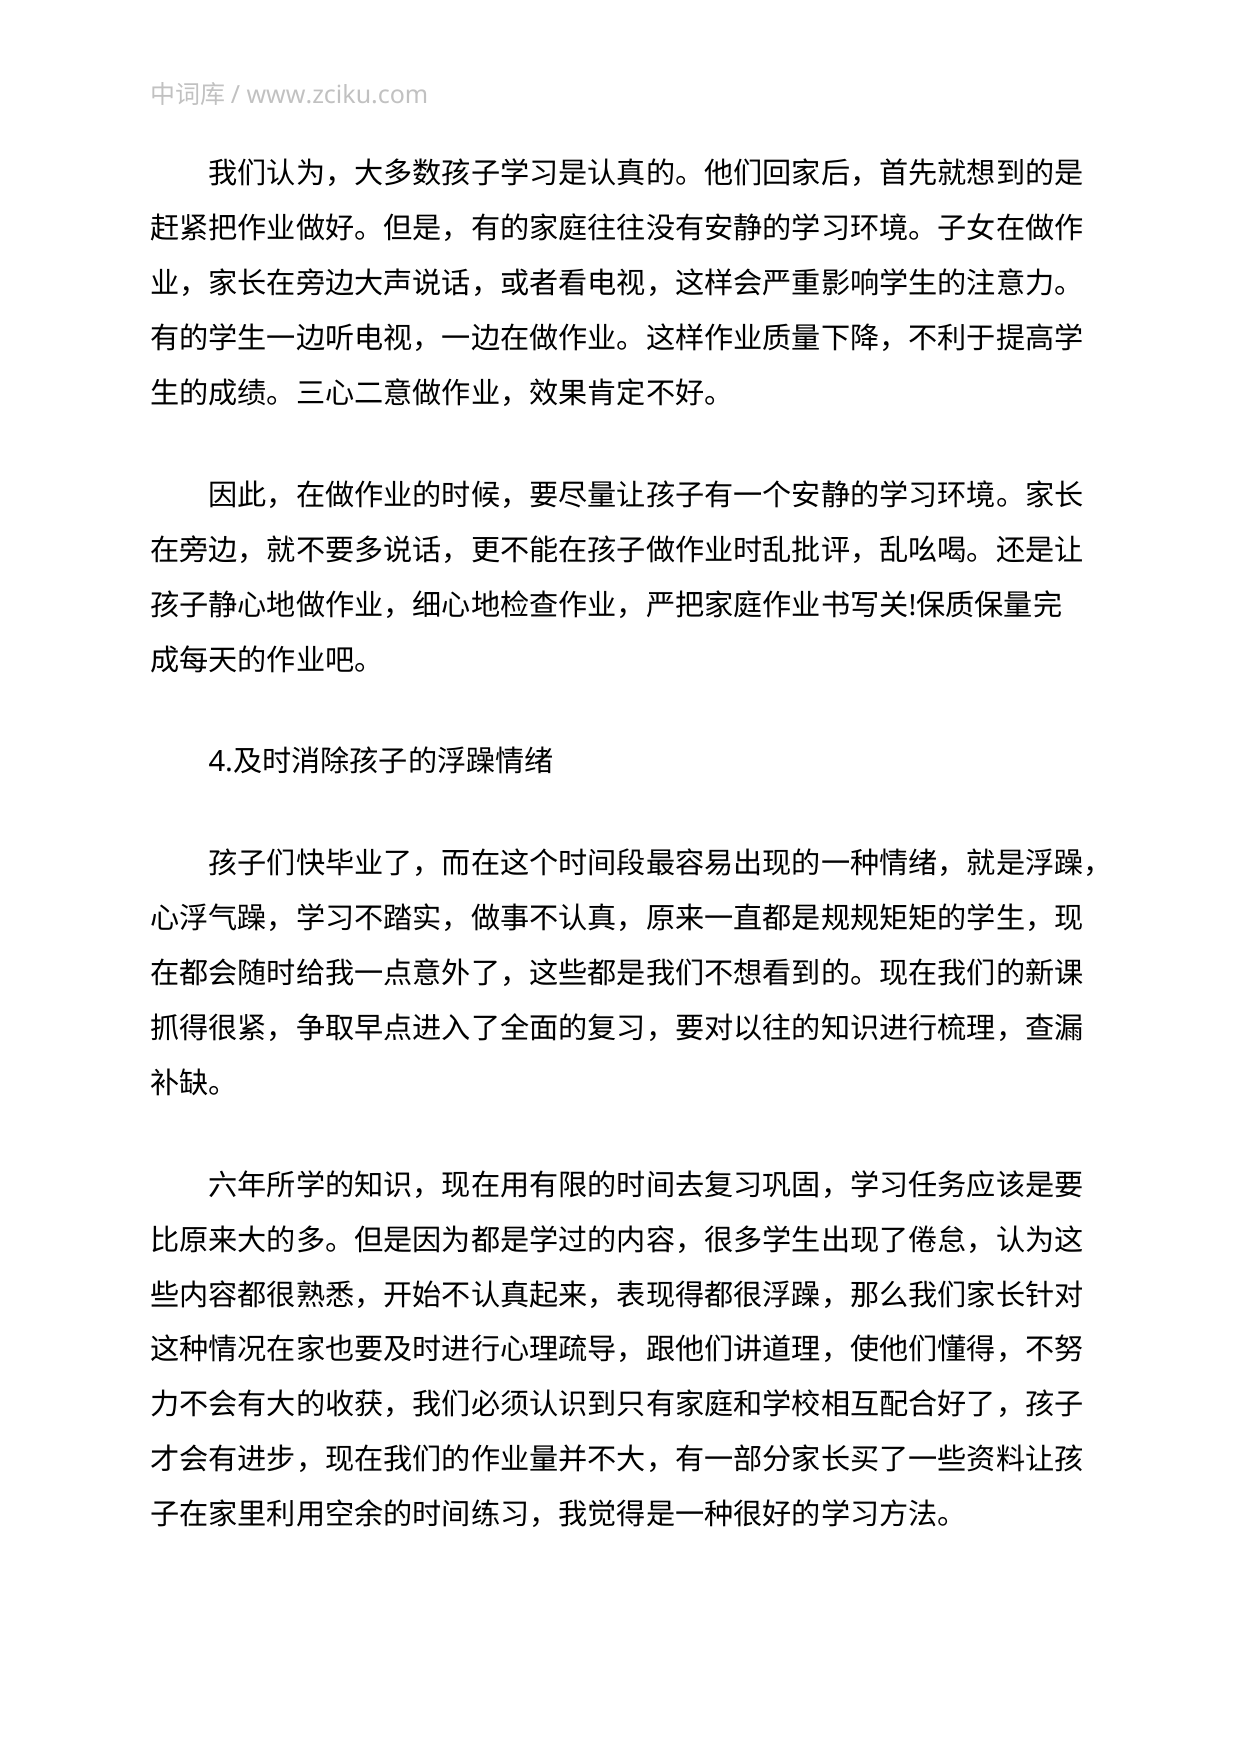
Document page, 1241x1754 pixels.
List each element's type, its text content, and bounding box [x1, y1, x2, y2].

text 因此，在做作业的时候，要尽量让孩子有一个安静的学习环境。家长在旁边，就不要多说话，更不能在孩子做作业时乱批评，乱吆喝。还是让孩子静心地做作业，细心地检查作业，严把家庭作业书写关!保质保量完成每天的作业吧。 [150, 471, 1090, 678]
text 孩子们快毕业了，而在这个时间段最容易出现的一种情绪，就是浮躁，心浮气躁，学习不踏实，做事不认真，原来一直都是规规矩矩的学生，现在都会随时给我一点意外了，这些都是我们不想看到的。现在我们的新课抓得很紧，争取早点进入了全面的复习，要对以往的知识进行梳理，查漏补缺。 [150, 840, 1090, 1102]
text 4.及时消除孩子的浮躁情绪 [150, 738, 1090, 780]
text 我们认为，大多数孩子学习是认真的。他们回家后，首先就想到的是赶紧把作业做好。但是，有的家庭往往没有安静的学习环境。子女在做作业，家长在旁边大声说话，或者看电视，这样会严重影响学生的注意力。有的学生一边听电视，一边在做作业。这样作业质量下降，不利于提高学生的成绩。三心二意做作业，效果肯定不好。 [150, 150, 1090, 412]
text 六年所学的知识，现在用有限的时间去复习巩固，学习任务应该是要比原来大的多。但是因为都是学过的内容，很多学生出现了倦怠，认为这些内容都很熟悉，开始不认真起来，表现得都很浮躁，那么我们家长针对这种情况在家也要及时进行心理疏导，跟他们讲道理，使他们懂得，不努力不会有大的收获，我们必须认识到只有家庭和学校相互配合好了，孩子才会有进步，现在我们的作业量并不大，有一部分家长买了一些资料让孩子在家里利用空余的时间练习，我觉得是一种很好的学习方法。 [150, 1161, 1090, 1533]
